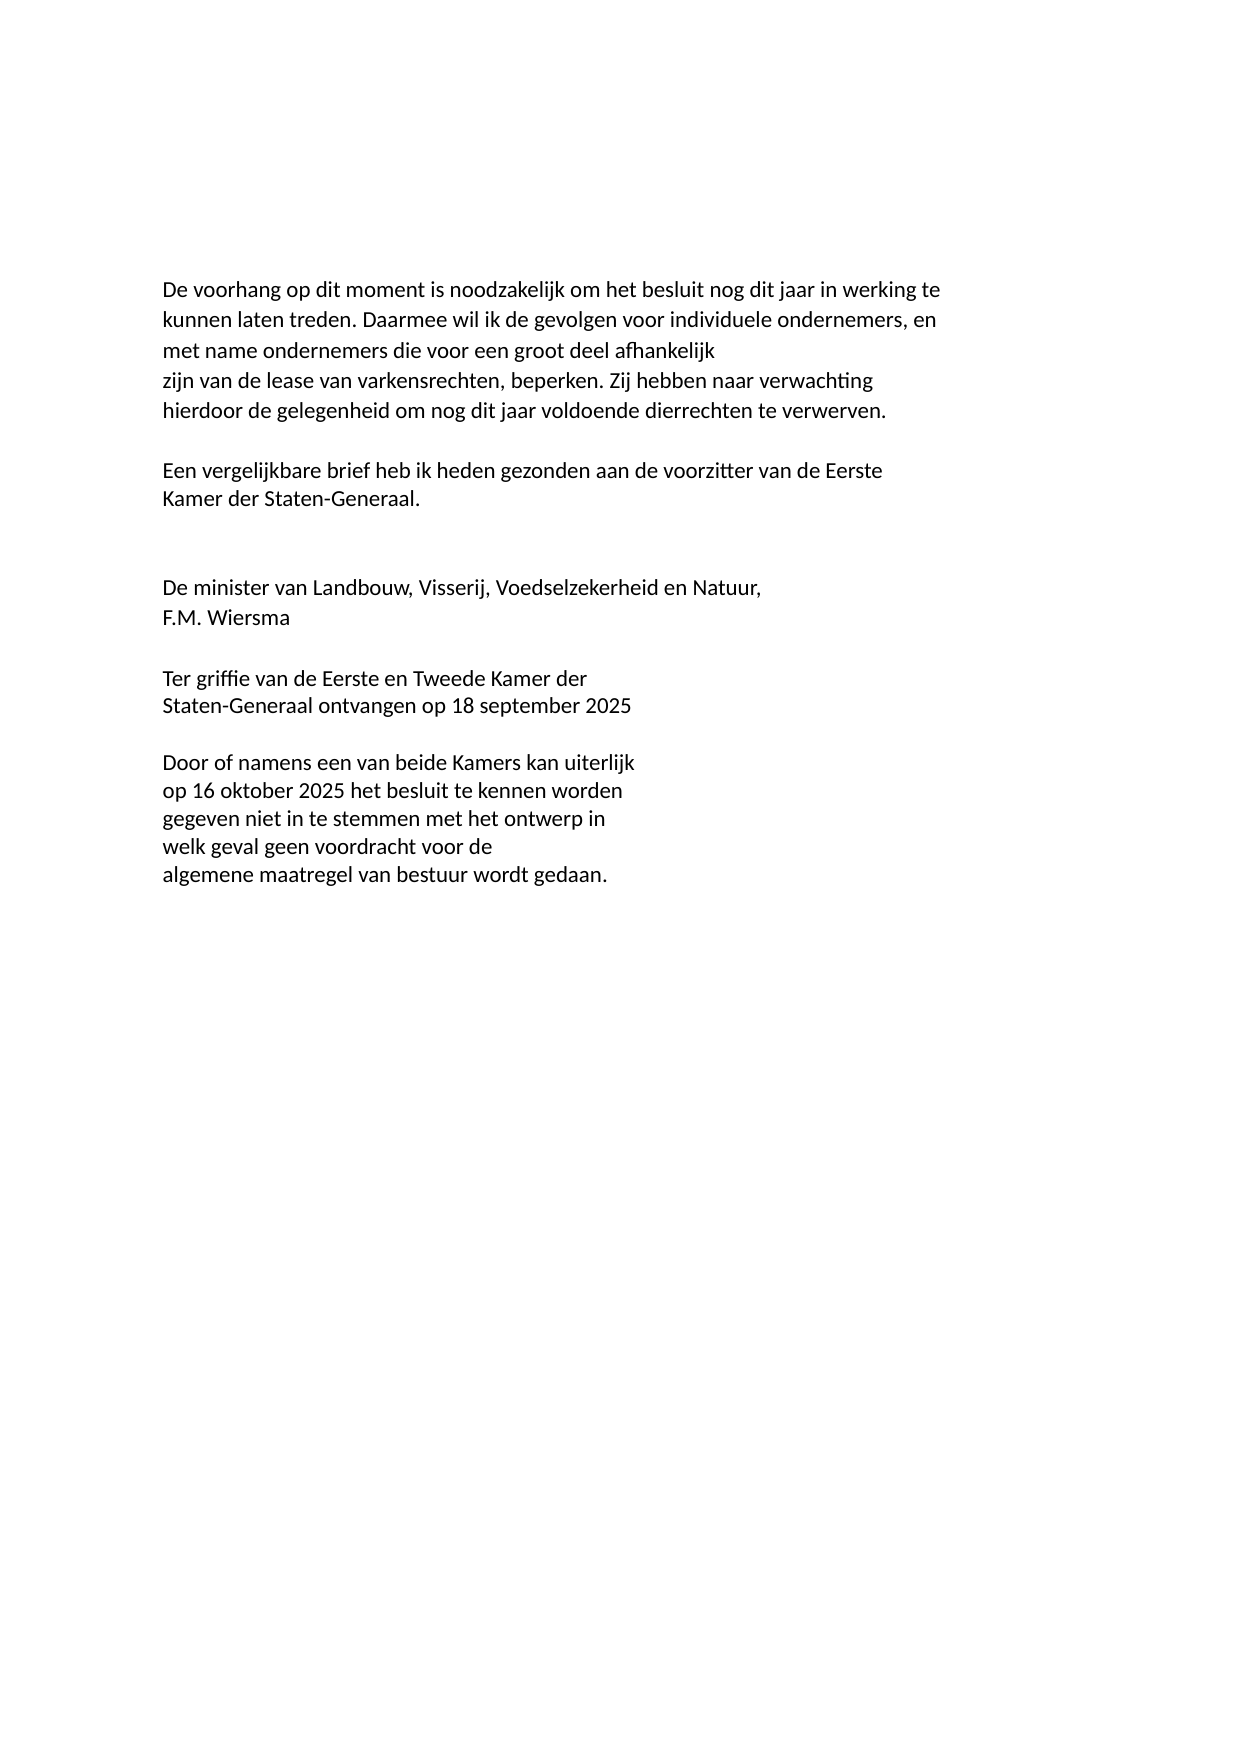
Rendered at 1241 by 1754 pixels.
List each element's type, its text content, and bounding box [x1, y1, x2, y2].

text Ter griffie van de Eerste en Tweede Kamer der [162, 664, 947, 692]
text De voorhang op dit moment is noodzakelijk om het besluit nog dit jaar in werking te kunnen laten treden. Daarmee wil ik de gevolgen voor individuele ondernemers, en met name ondernemers die voor een groot deel afhankelijk [162, 275, 947, 364]
text algemene maatregel van bestuur wordt gedaan. [162, 860, 947, 888]
text F.M. Wiersma [162, 603, 947, 631]
text Een vergelijkbare brief heb ik heden gezonden aan de voorzitter van de Eerste Kamer der Staten-Generaal. [162, 457, 947, 513]
text De minister van Landbouw, Visserij, Voedselzekerheid en Natuur, [162, 573, 947, 601]
text Staten-Generaal ontvangen op 18 september 2025 [162, 692, 947, 720]
text zijn van de lease van varkensrechten, beperken. Zij hebben naar verwachting hierdoor de gelegenheid om nog dit jaar voldoende dierrechten te verwerven. [162, 366, 947, 424]
text Door of namens een van beide Kamers kan uiterlijk op 16 oktober 2025 het besluit te kennen worden gegeven niet in te stemmen met het ontwerp in welk geval geen voordracht voor de [162, 748, 947, 860]
